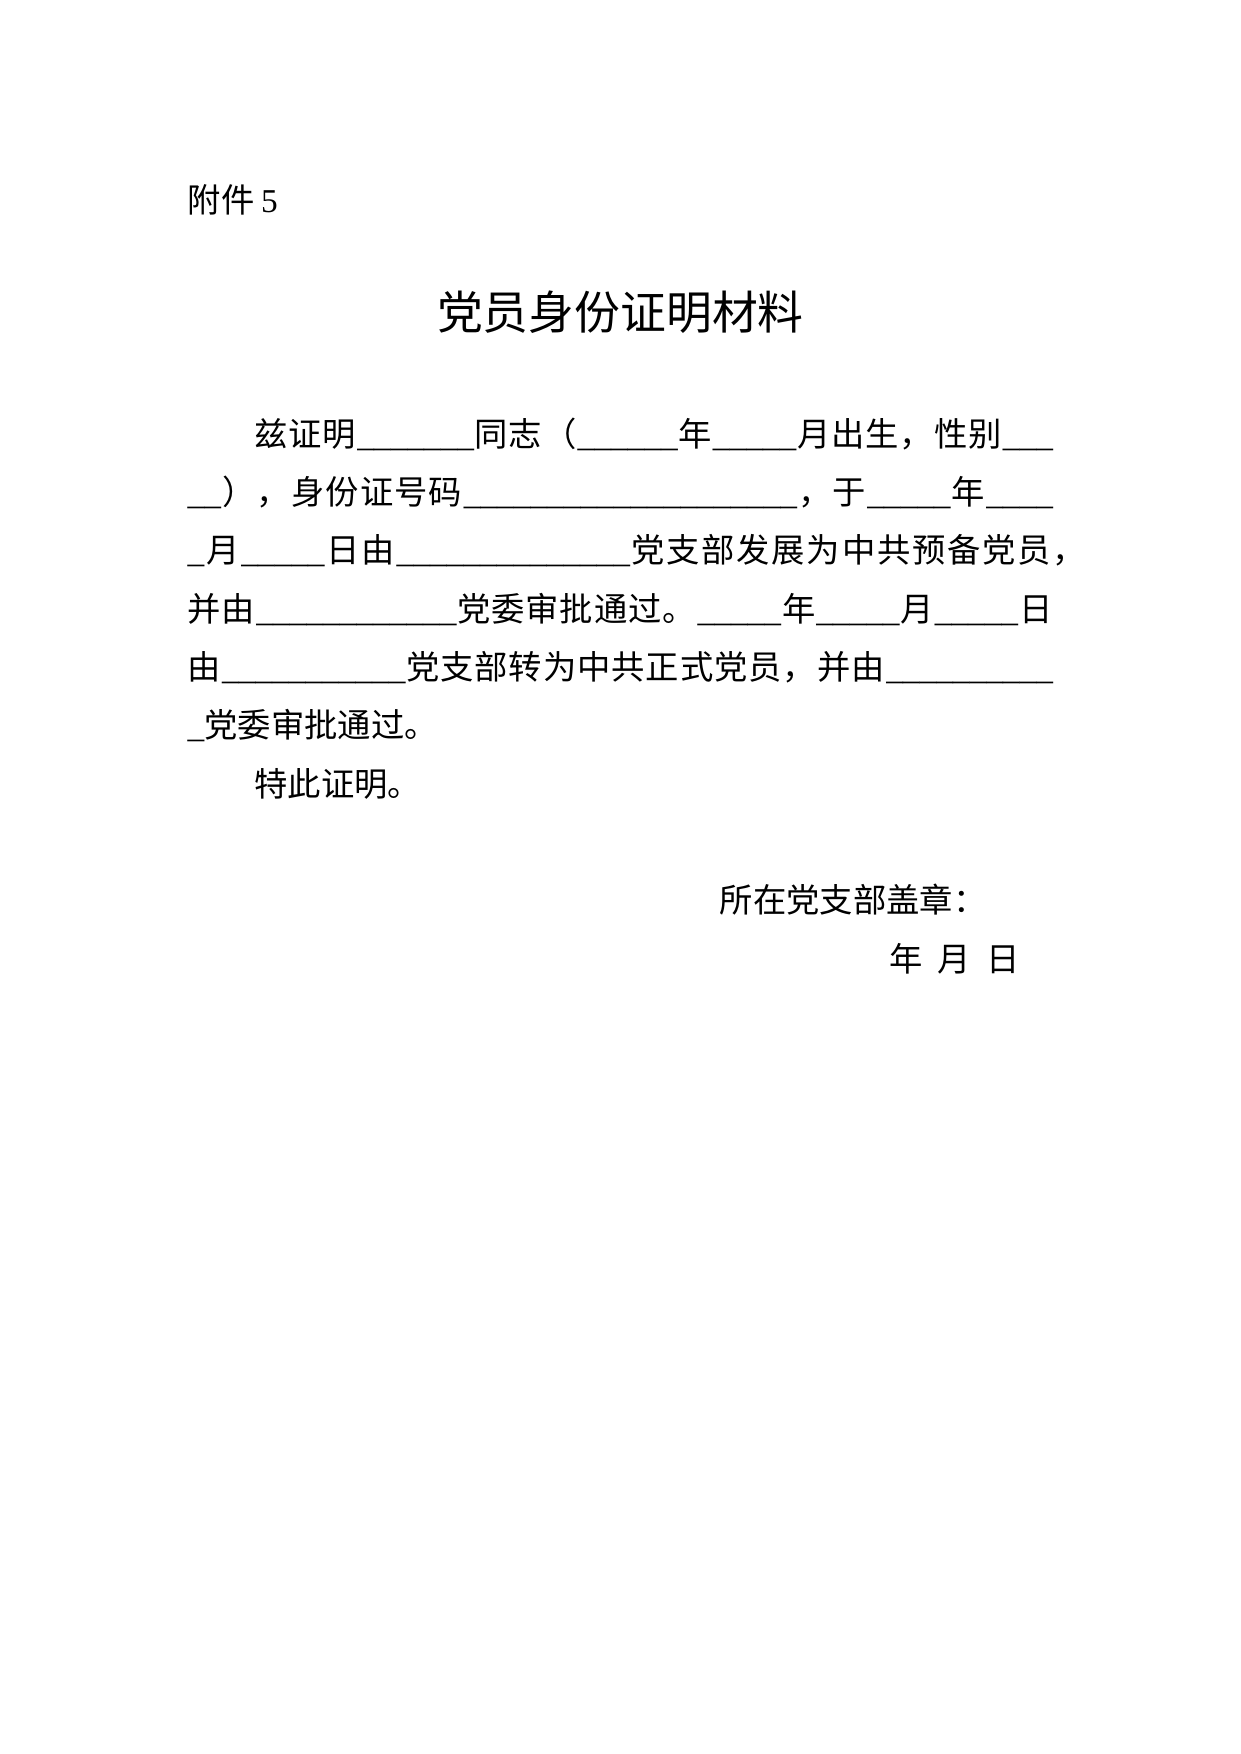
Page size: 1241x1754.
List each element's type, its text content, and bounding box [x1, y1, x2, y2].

text 附件5 [187, 162, 1053, 224]
text 所在党支部盖章： [187, 866, 986, 924]
text 特此证明。 [187, 749, 1053, 808]
text 年 月 日 [187, 924, 1019, 983]
text 兹证明_______同志（______年_____月出生，性别_____），身份证号码____________________，于_____年_____月_____日由______________党支部发展为中共预备党员，并由____________党委审批通过。_____年_____月_____日由___________党支部转为中共正式党员，并由___________党委审批通过。 [187, 399, 1053, 749]
text 党员身份证明材料 [187, 283, 1053, 341]
